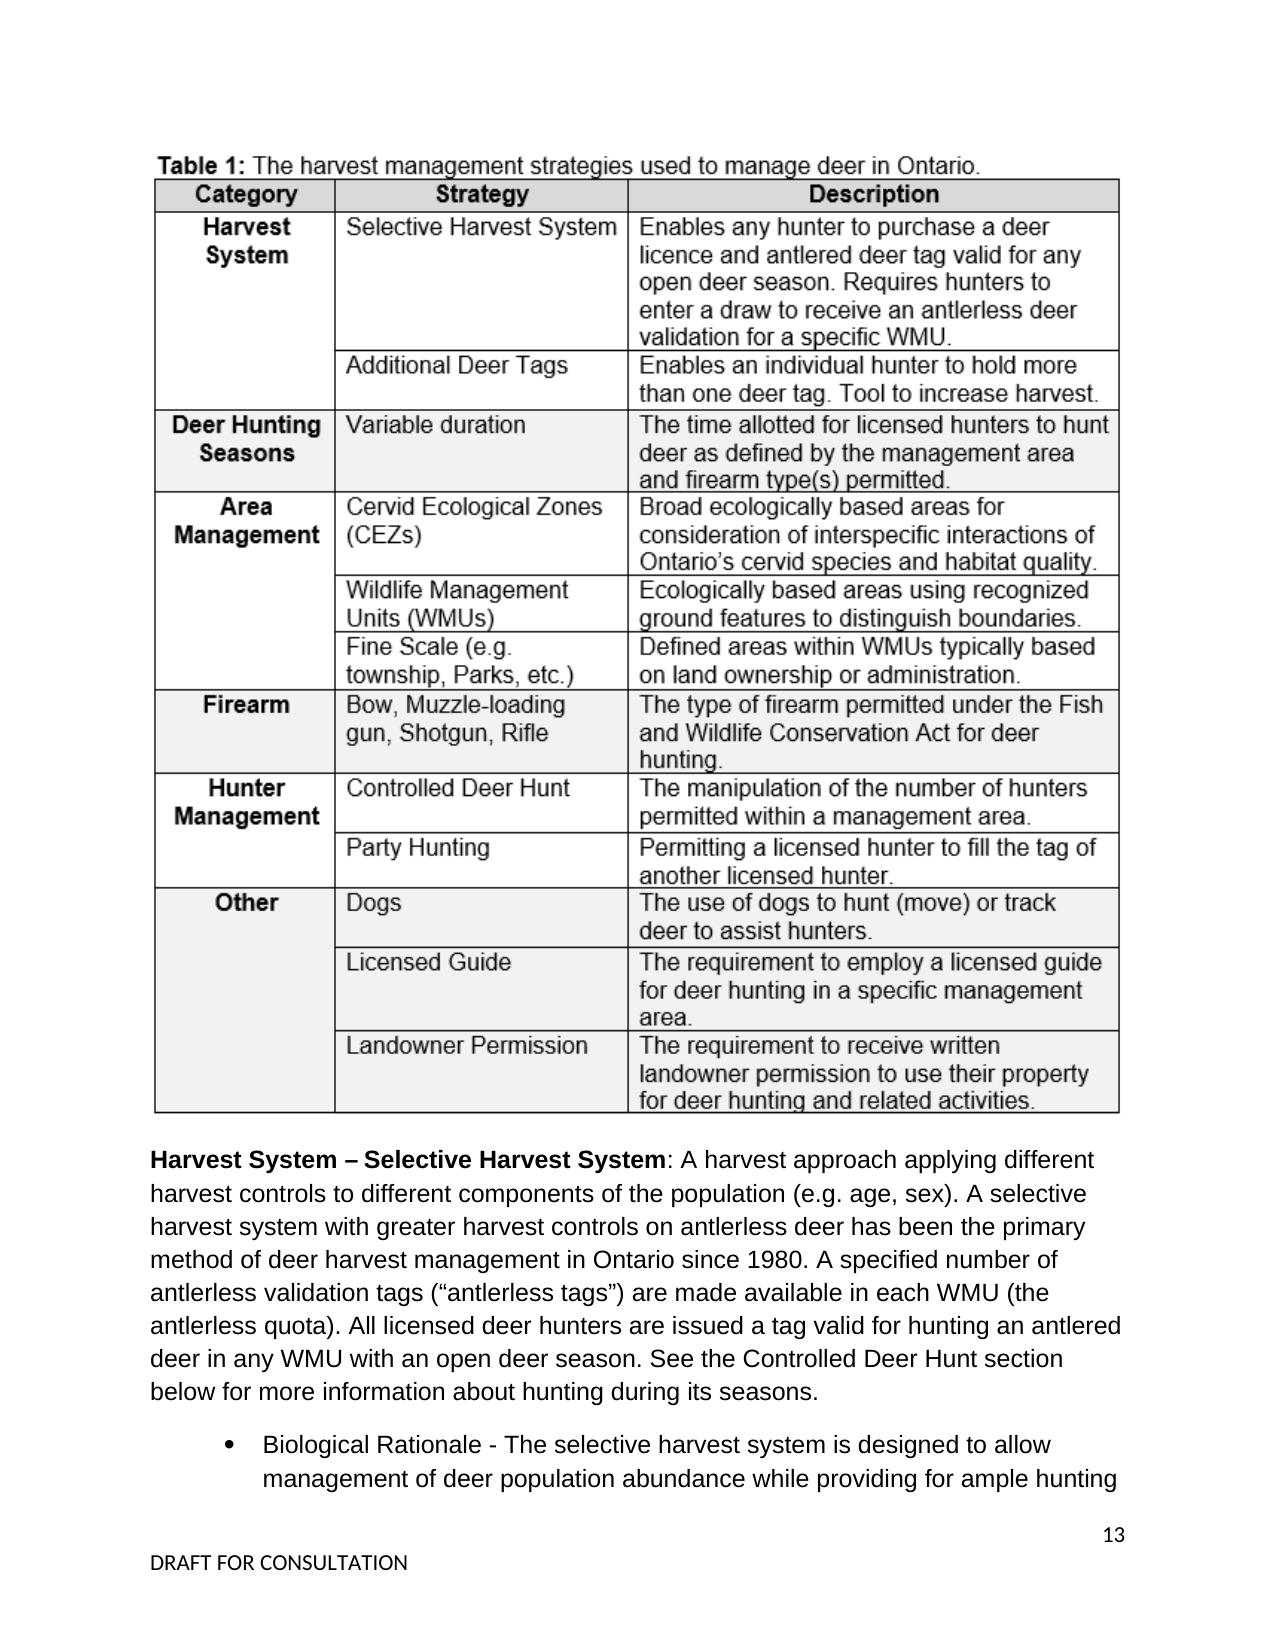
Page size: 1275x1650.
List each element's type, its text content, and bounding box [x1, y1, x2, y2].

text Harvest System – Selective Harvest System: A harvest approach applying different harvest controls to different components of the population (e.g. age, sex). A selective harvest system with greater harvest controls on antlerless deer has been the primary method of deer harvest management in Ontario since 1980. A specified number of antlerless validation tags (“antlerless tags”) are made available in each WMU (the antlerless quota). All licensed deer hunters are issued a tag valid for hunting an antlered deer in any WMU with an open deer season. See the Controlled Deer Hunt section below for more information about hunting during its seasons. [150, 1146, 1125, 1405]
picture [150, 150, 1125, 1121]
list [225, 1431, 1125, 1492]
